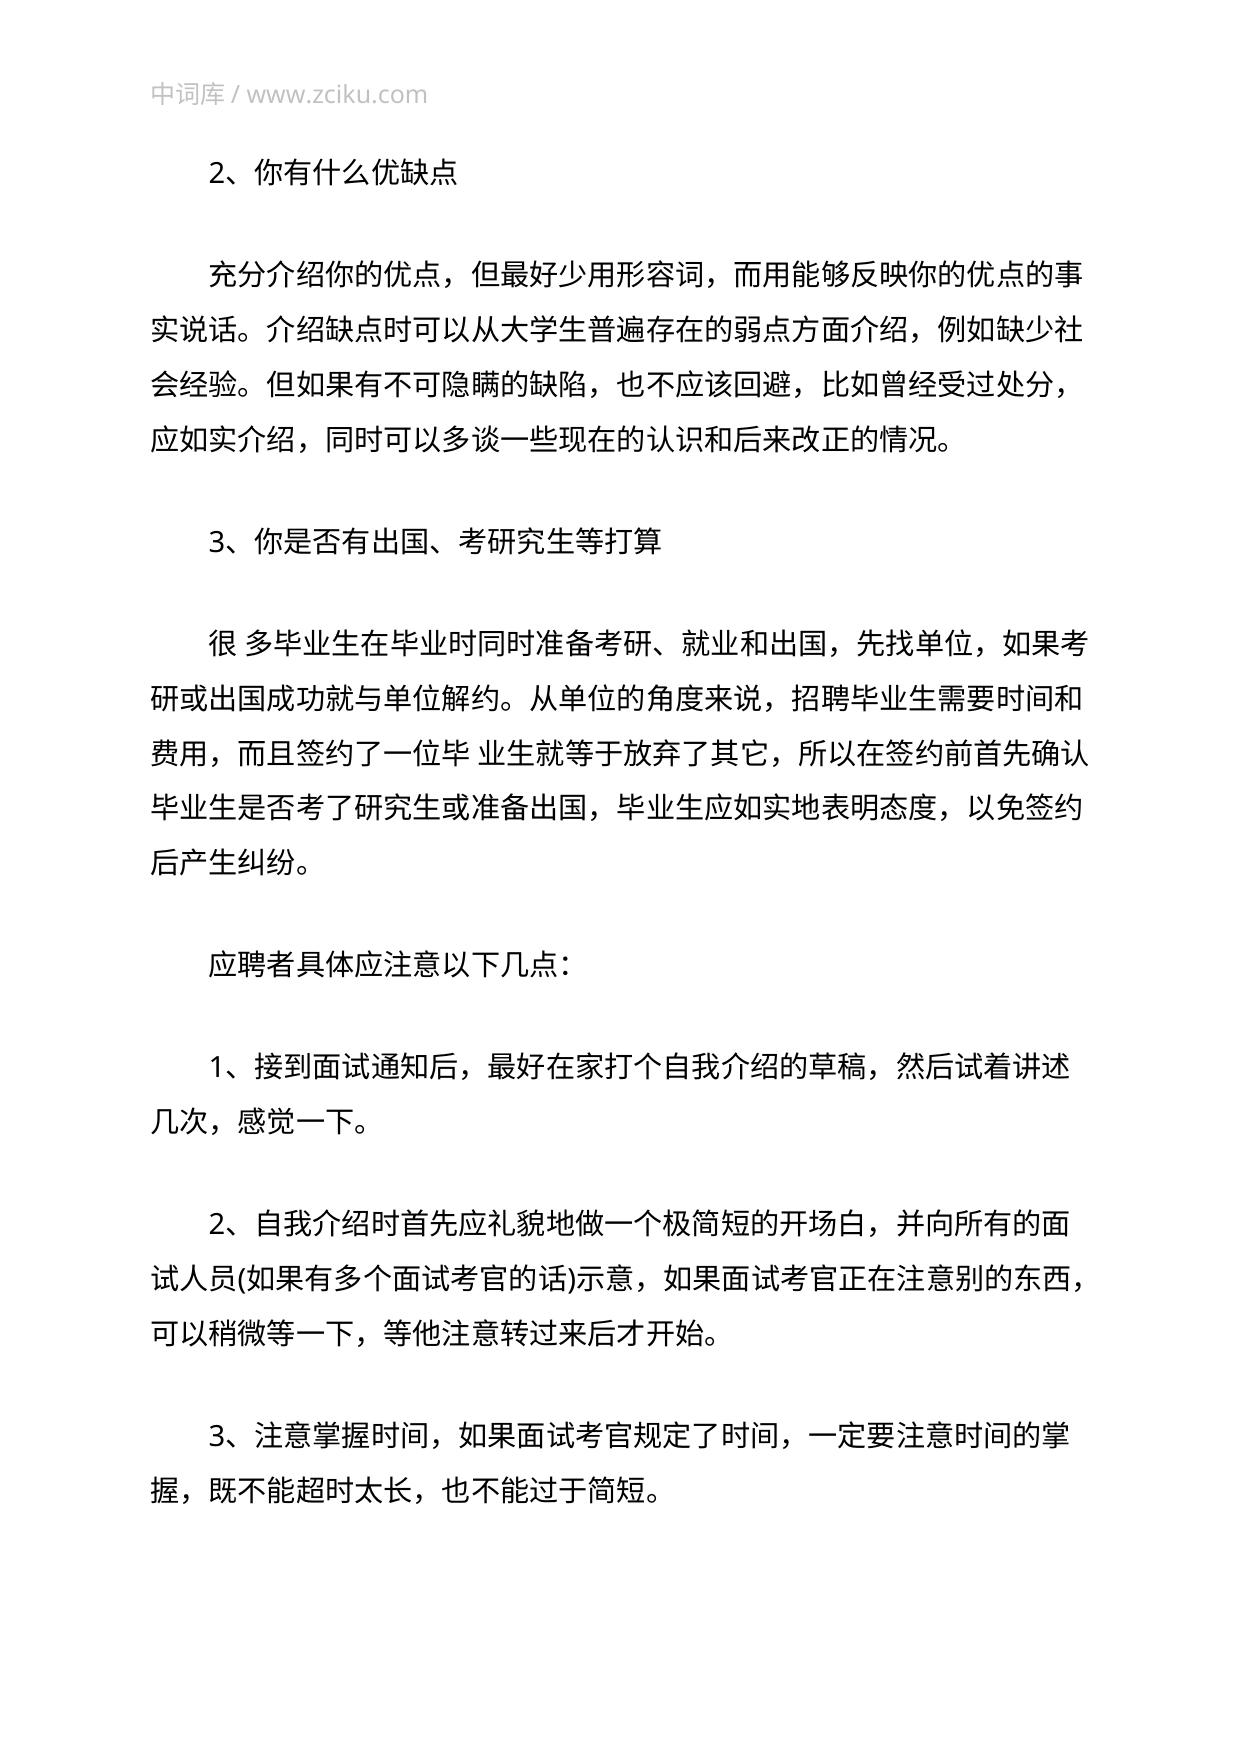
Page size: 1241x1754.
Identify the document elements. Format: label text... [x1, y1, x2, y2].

text 3、注意掌握时间，如果面试考官规定了时间，一定要注意时间的掌握，既不能超时太长，也不能过于简短。 [150, 1412, 1090, 1509]
text 应聘者具体应注意以下几点： [150, 942, 1090, 984]
text 2、自我介绍时首先应礼貌地做一个极简短的开场白，并向所有的面试人员(如果有多个面试考官的话)示意，如果面试考官正在注意别的东西，可以稍微等一下，等他注意转过来后才开始。 [150, 1200, 1090, 1353]
text 很 多毕业生在毕业时同时准备考研、就业和出国，先找单位，如果考研或出国成功就与单位解约。从单位的角度来说，招聘毕业生需要时间和费用，而且签约了一位毕 业生就等于放弃了其它，所以在签约前首先确认毕业生是否考了研究生或准备出国，毕业生应如实地表明态度，以免签约后产生纠纷。 [150, 620, 1090, 882]
text 1、接到面试通知后，最好在家打个自我介绍的草稿，然后试着讲述几次，感觉一下。 [150, 1043, 1090, 1141]
text 2、你有什么优缺点 [150, 150, 1090, 192]
text 充分介绍你的优点，但最好少用形容词，而用能够反映你的优点的事实说话。介绍缺点时可以从大学生普遍存在的弱点方面介绍，例如缺少社会经验。但如果有不可隐瞒的缺陷，也不应该回避，比如曾经受过处分，应如实介绍，同时可以多谈一些现在的认识和后来改正的情况。 [150, 252, 1090, 459]
text 3、你是否有出国、考研究生等打算 [150, 518, 1090, 561]
